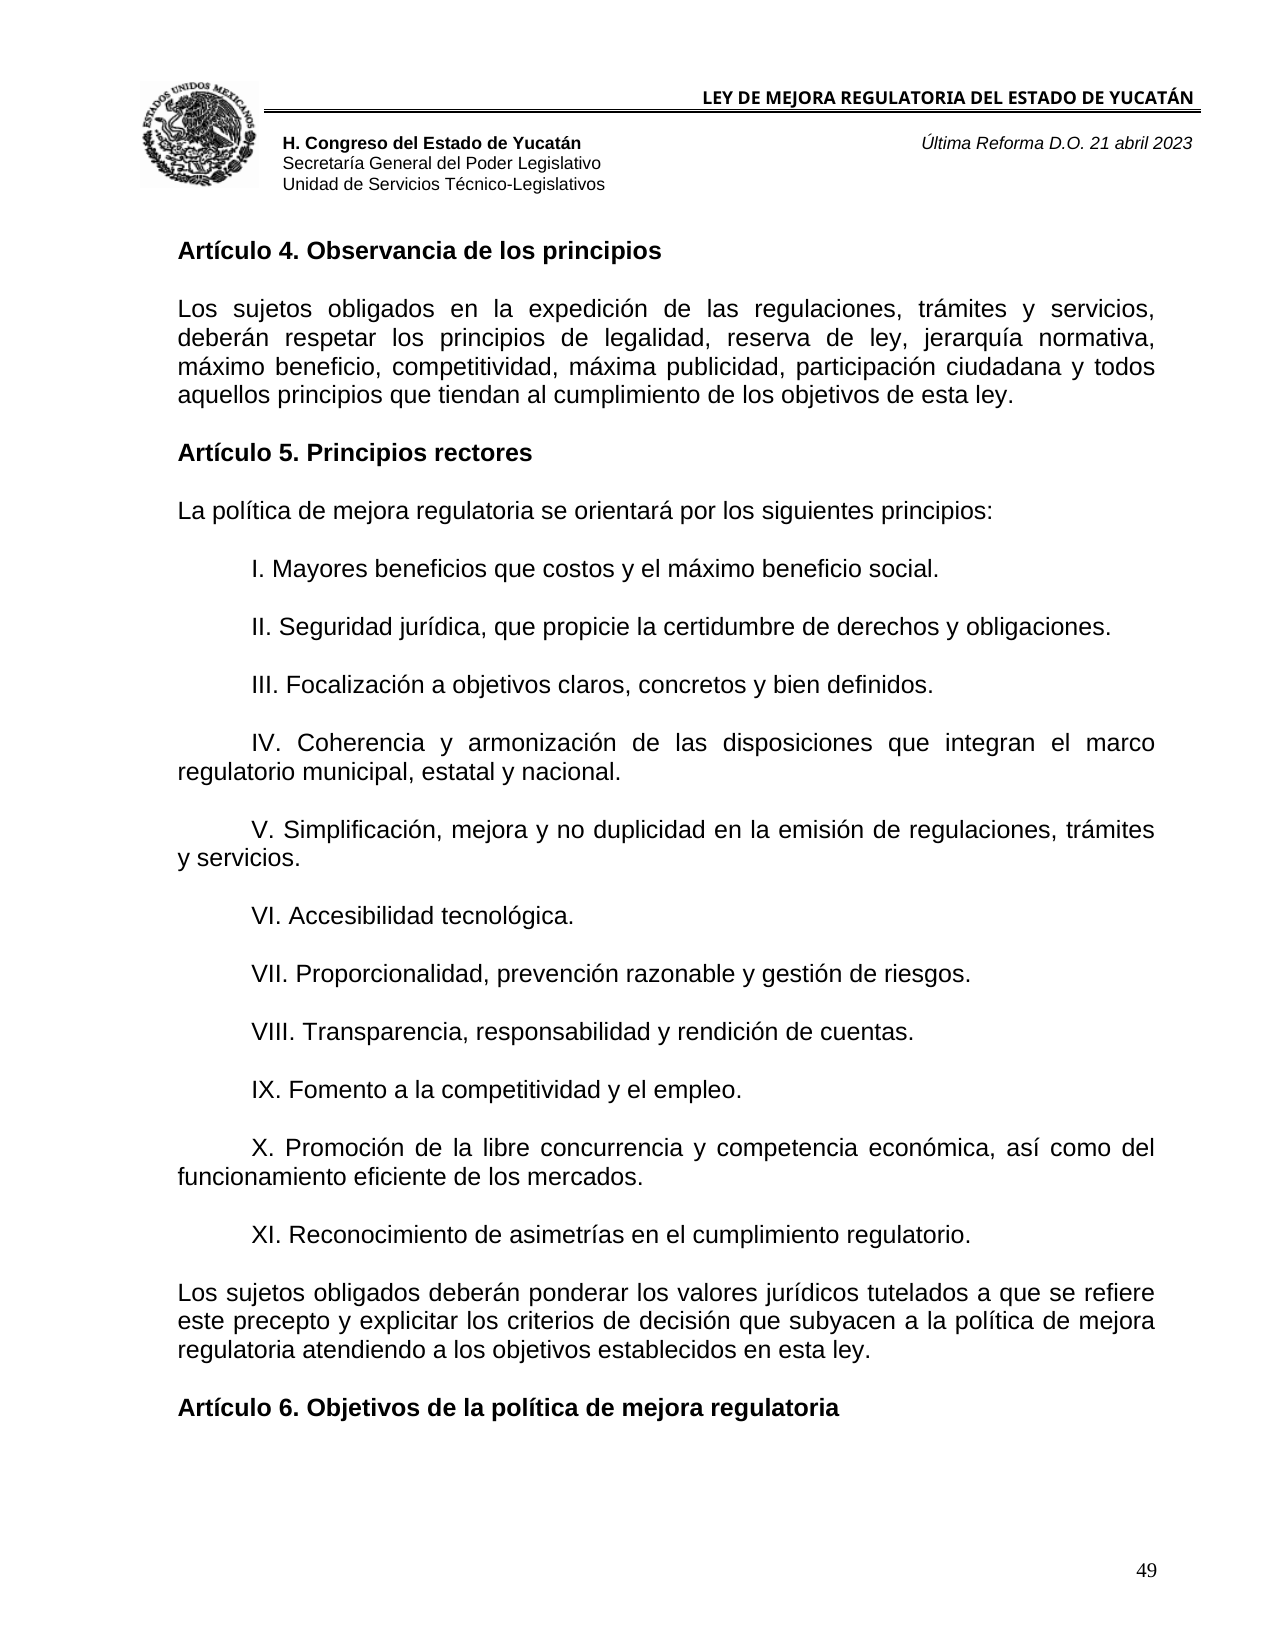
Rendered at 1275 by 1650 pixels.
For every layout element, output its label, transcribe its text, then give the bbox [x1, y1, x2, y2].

text XI. Reconocimiento de asimetrías en el cumplimiento regulatorio. [177, 1219, 1157, 1248]
text Los sujetos obligados en la expedición de las regulaciones, trámites y servicios, deberán respetar los principios de legalidad, reserva de ley, jerarquía normativa, máximo beneficio, competitividad, máxima publicidad, participación ciudadana y todos aquellos principios que tiendan al cumplimiento de los objetivos de esta ley. [177, 294, 1157, 409]
text La política de mejora regulatoria se orientará por los siguientes principios: [177, 496, 1157, 525]
text II. Seguridad jurídica, que propicie la certidumbre de derechos y obligaciones. [177, 612, 1157, 641]
text I. Mayores beneficios que costos y el máximo beneficio social. [177, 554, 1157, 583]
text Artículo 4. Observancia de los principios [177, 236, 1157, 265]
text VII. Proporcionalidad, prevención razonable y gestión de riesgos. [177, 959, 1157, 988]
text V. Simplificación, mejora y no duplicidad en la emisión de regulaciones, trámites y servicios. [177, 814, 1157, 872]
text IV. Coherencia y armonización de las disposiciones que integran el marco regulatorio municipal, estatal y nacional. [177, 728, 1157, 785]
text Artículo 5. Principios rectores [177, 438, 1157, 467]
text VIII. Transparencia, responsabilidad y rendición de cuentas. [177, 1017, 1157, 1046]
text X. Promoción de la libre concurrencia y competencia económica, así como del funcionamiento eficiente de los mercados. [177, 1133, 1157, 1190]
text IX. Fomento a la competitividad y el empleo. [177, 1075, 1157, 1104]
text Artículo 6. Objetivos de la política de mejora regulatoria [177, 1393, 1157, 1422]
text III. Focalización a objetivos claros, concretos y bien definidos. [177, 670, 1157, 699]
text Los sujetos obligados deberán ponderar los valores jurídicos tutelados a que se refiere este precepto y explicitar los criterios de decisión que subyacen a la política de mejora regulatoria atendiendo a los objetivos establecidos en esta ley. [177, 1277, 1157, 1364]
text VI. Accesibilidad tecnológica. [177, 901, 1157, 930]
